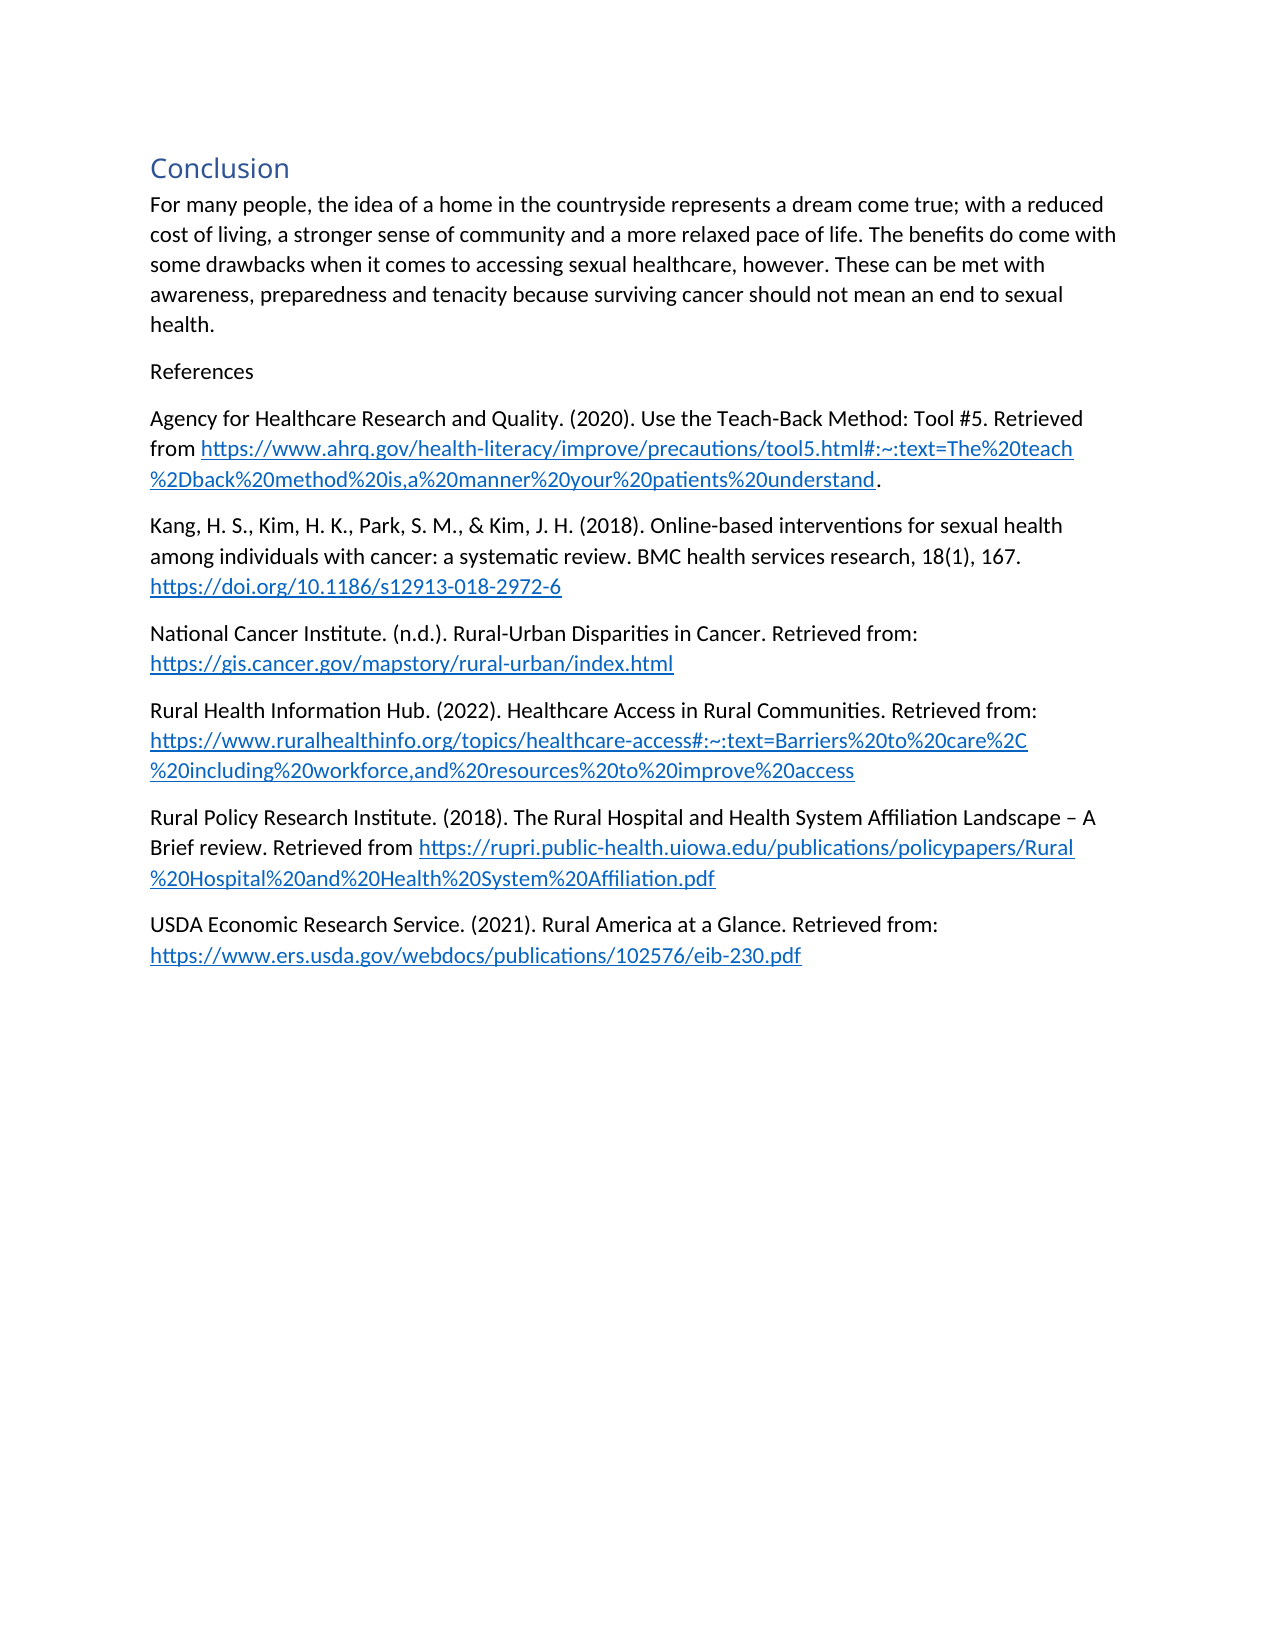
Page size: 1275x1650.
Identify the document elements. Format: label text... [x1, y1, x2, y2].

text Rural Health Information Hub. (2022). Healthcare Access in Rural Communities. Retrieved from: https://www.ruralhealthinfo.org/topics/healthcare-access#:~:text=Barriers%20to%20care%2C%20including%20workforce,and%20resources%20to%20improve%20access [150, 696, 1125, 784]
text USDA Economic Research Service. (2021). Rural America at a Glance. Retrieved from: https://www.ers.usda.gov/webdocs/publications/102576/eib-230.pdf [150, 911, 1125, 969]
subtitle Conclusion [150, 150, 1125, 187]
text Kang, H. S., Kim, H. K., Park, S. M., & Kim, J. H. (2018). Online-based interventions for sexual health among individuals with cancer: a systematic review. BMC health services research, 18(1), 167. https://doi.org/10.1186/s12913-018-2972-6 [150, 512, 1125, 600]
text References [150, 357, 1125, 386]
text Agency for Healthcare Research and Quality. (2020). Use the Teach-Back Method: Tool #5. Retrieved from https://www.ahrq.gov/health-literacy/improve/precautions/tool5.html#:~:text=The%20teach%2Dback%20method%20is,a%20manner%20your%20patients%20understand. [150, 404, 1125, 493]
text Rural Policy Research Institute. (2018). The Rural Hospital and Health System Affiliation Landscape – A Brief review. Retrieved from https://rupri.public-health.uiowa.edu/publications/policypapers/Rural%20Hospital%20and%20Health%20System%20Affiliation.pdf [150, 803, 1125, 892]
text For many people, the idea of a home in the countryside represents a dream come true; with a reduced cost of living, a stronger sense of community and a more relaxed pace of life. The benefits do come with some drawbacks when it comes to accessing sexual healthcare, however. These can be met with awareness, preparedness and tenacity because surviving cancer should not mean an end to sexual health. [150, 190, 1125, 339]
text National Cancer Institute. (n.d.). Rural-Urban Disparities in Cancer. Retrieved from: https://gis.cancer.gov/mapstory/rural-urban/index.html [150, 619, 1125, 677]
